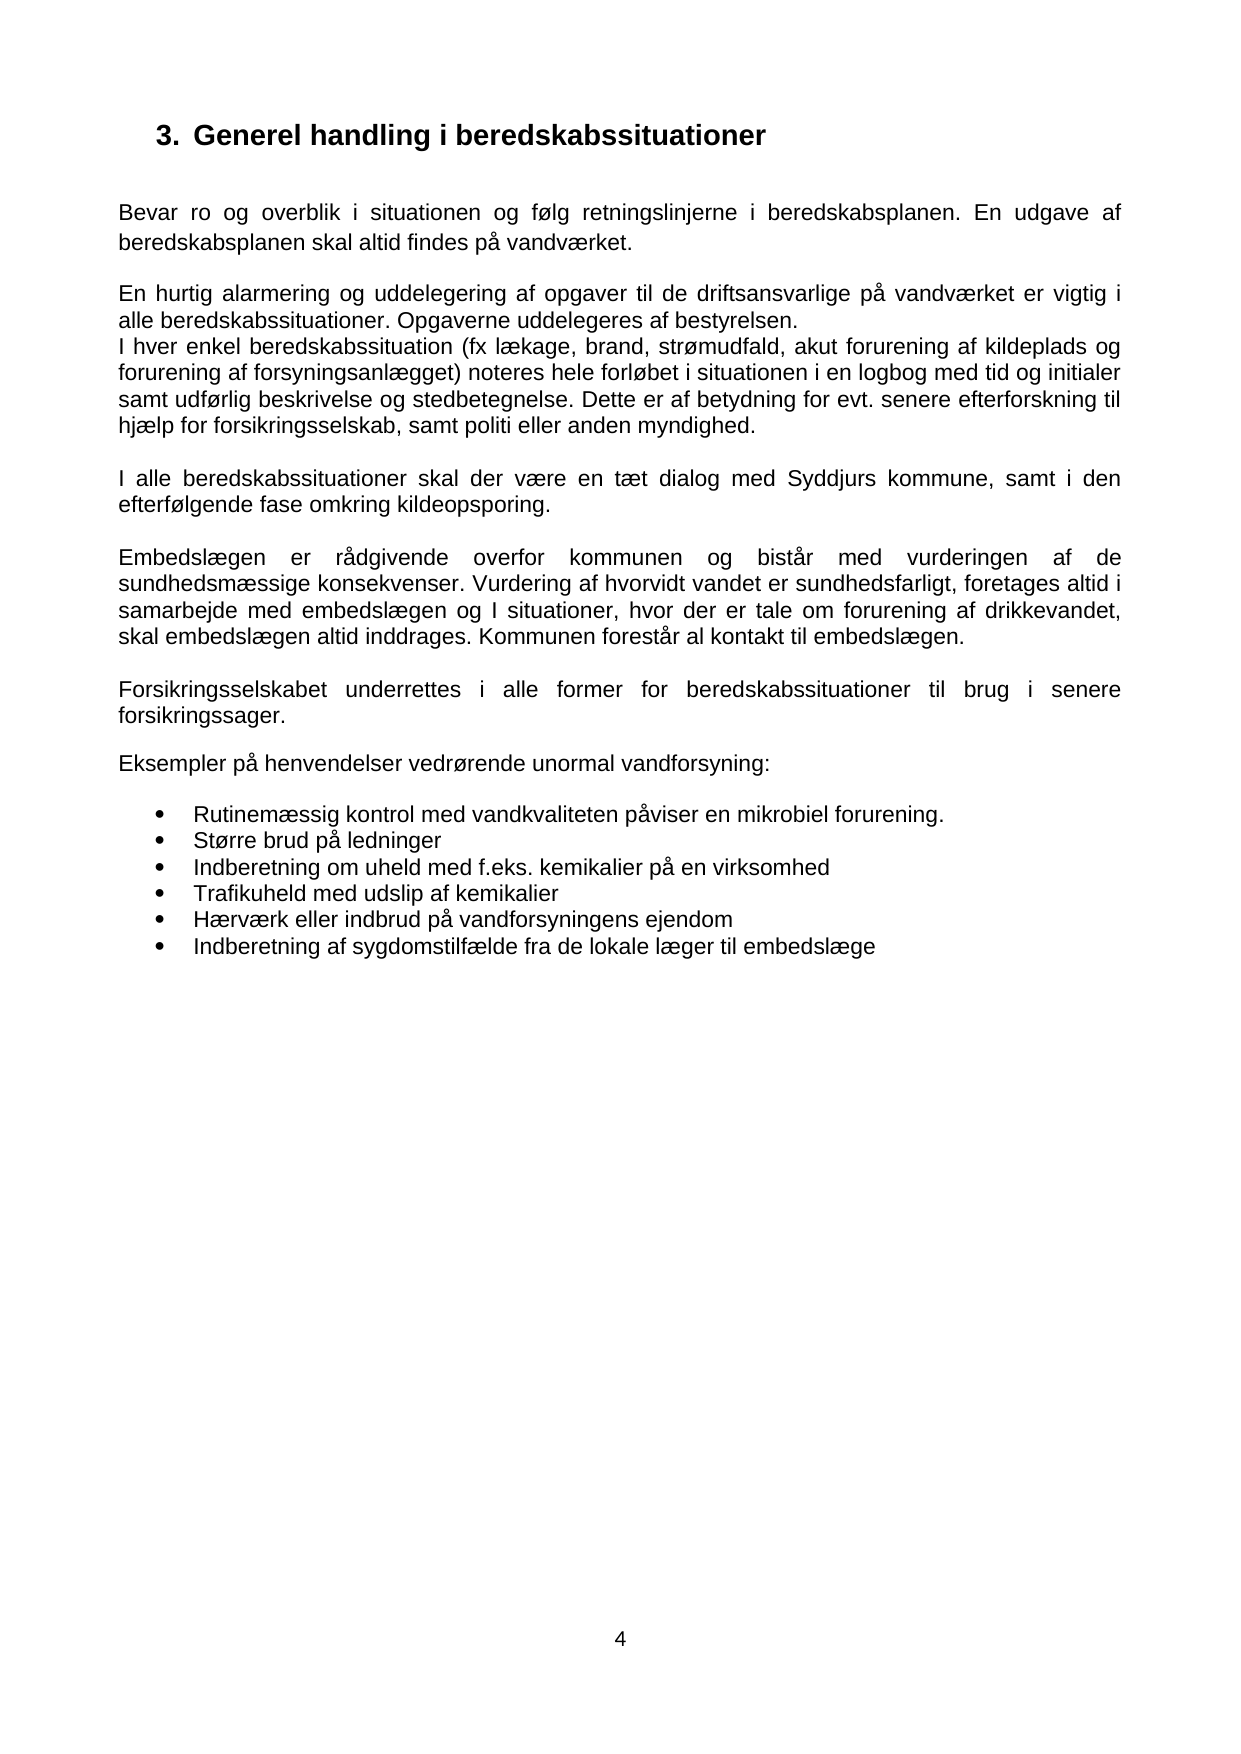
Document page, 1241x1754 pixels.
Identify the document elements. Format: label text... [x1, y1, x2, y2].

list Indberetning om uheld med f.eks. kemikalier på en virksomhed [156, 854, 1122, 880]
text Eksempler på henvendelser vedrørende unormal vandforsyning: [118, 750, 1122, 776]
text Generel handling i beredskabssituationer [156, 118, 1122, 152]
list Indberetning af sygdomstilfælde fra de lokale læger til embedslæge [156, 933, 1122, 959]
text I hver enkel beredskabssituation (fx lækage, brand, strømudfald, akut forurening af kildeplads og forurening af forsyningsanlægget) noteres hele forløbet i situationen i en logbog med tid og initialer samt udførlig beskrivelse og stedbetegnelse. Dette er af betydning for evt. senere efterforskning til hjælp for forsikringsselskab, samt politi eller anden myndighed. [118, 333, 1122, 438]
list Større brud på ledninger [156, 827, 1122, 854]
list Rutinemæssig kontrol med vandkvaliteten påviser en mikrobiel forurening. [156, 801, 1122, 827]
text Bevar ro og overblik i situationen og følg retningslinjerne i beredskabsplanen. En udgave af beredskabsplanen skal altid findes på vandværket. [118, 199, 1122, 256]
list Trafikuheld med udslip af kemikalier [156, 880, 1122, 906]
text En hurtig alarmering og uddelegering af opgaver til de driftsansvarlige på vandværket er vigtig i alle beredskabssituationer. Opgaverne uddelegeres af bestyrelsen. [118, 280, 1122, 333]
text Embedslægen er rådgivende overfor kommunen og bistår med vurderingen af de sundhedsmæssige konsekvenser. Vurdering af hvorvidt vandet er sundhedsfarligt, foretages altid i samarbejde med embedslægen og I situationer, hvor der er tale om forurening af drikkevandet, skal embedslægen altid inddrages. Kommunen forestår al kontakt til embedslægen. [118, 544, 1122, 649]
list Hærværk eller indbrud på vandforsyningens ejendom [156, 906, 1122, 933]
text I alle beredskabssituationer skal der være en tæt dialog med Syddjurs kommune, samt i den efterfølgende fase omkring kildeopsporing. [118, 465, 1122, 517]
text Forsikringsselskabet underrettes i alle former for beredskabssituationer til brug i senere forsikringssager. [118, 676, 1122, 728]
